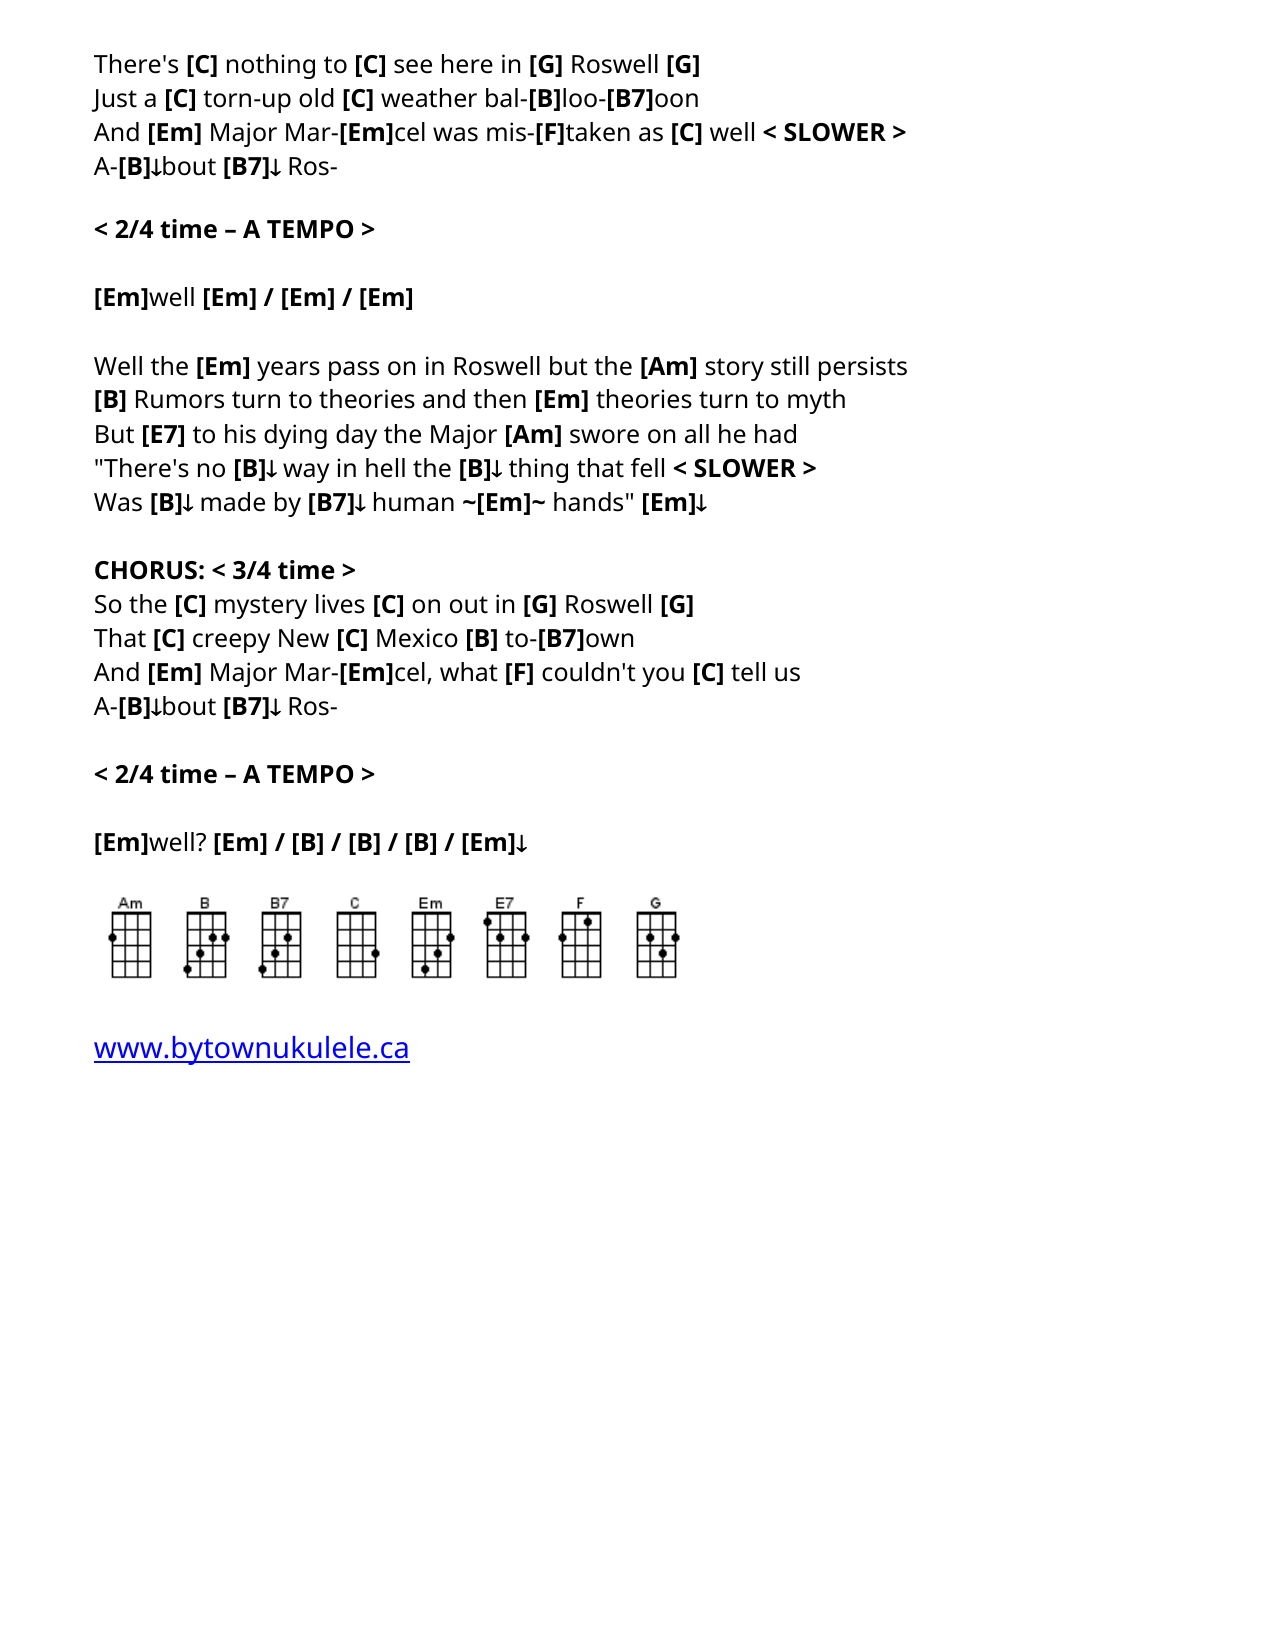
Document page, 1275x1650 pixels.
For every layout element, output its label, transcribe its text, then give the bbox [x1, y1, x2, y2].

text [Em]well [Em] / [Em] / [Em] [94, 280, 1256, 314]
text "There's no [B] way in hell the [B] thing that fell < SLOWER > [94, 450, 1256, 484]
text [Em]well? [Em] / [B] / [B] / [B] / [Em] [94, 825, 1256, 859]
text So the [C] mystery lives [C] on out in [G] Roswell [G] [94, 587, 1256, 621]
text A-[B]bout [B7] Ros- [94, 689, 1256, 723]
text < 2/4 time – A TEMPO > [94, 757, 1256, 791]
text But [E7] to his dying day the Major [Am] swore on all he had [94, 416, 1256, 450]
text That [C] creepy New [C] Mexico [B] to-[B7]own [94, 621, 1256, 655]
picture [93, 893, 694, 994]
text And [Em] Major Mar-[Em]cel was mis-[F]taken as [C] well < SLOWER > [94, 115, 1256, 149]
text [B] Rumors turn to theories and then [Em] theories turn to myth [94, 382, 1256, 416]
text Well the [Em] years pass on in Roswell but the [Am] story still persists [94, 348, 1256, 382]
text A-[B]bout [B7] Ros- [94, 149, 1256, 183]
text Just a [C] torn-up old [C] weather bal-[B]loo-[B7]oon [94, 81, 1256, 115]
text www.bytownukulele.ca [94, 1027, 1256, 1067]
text < 2/4 time – A TEMPO > [94, 212, 1256, 246]
text There's [C] nothing to [C] see here in [G] Roswell [G] [94, 47, 1256, 81]
text CHORUS: < 3/4 time > [94, 552, 1256, 587]
text And [Em] Major Mar-[Em]cel, what [F] couldn't you [C] tell us [94, 655, 1256, 689]
text Was [B] made by [B7] human ~[Em]~ hands" [Em] [94, 484, 1256, 518]
